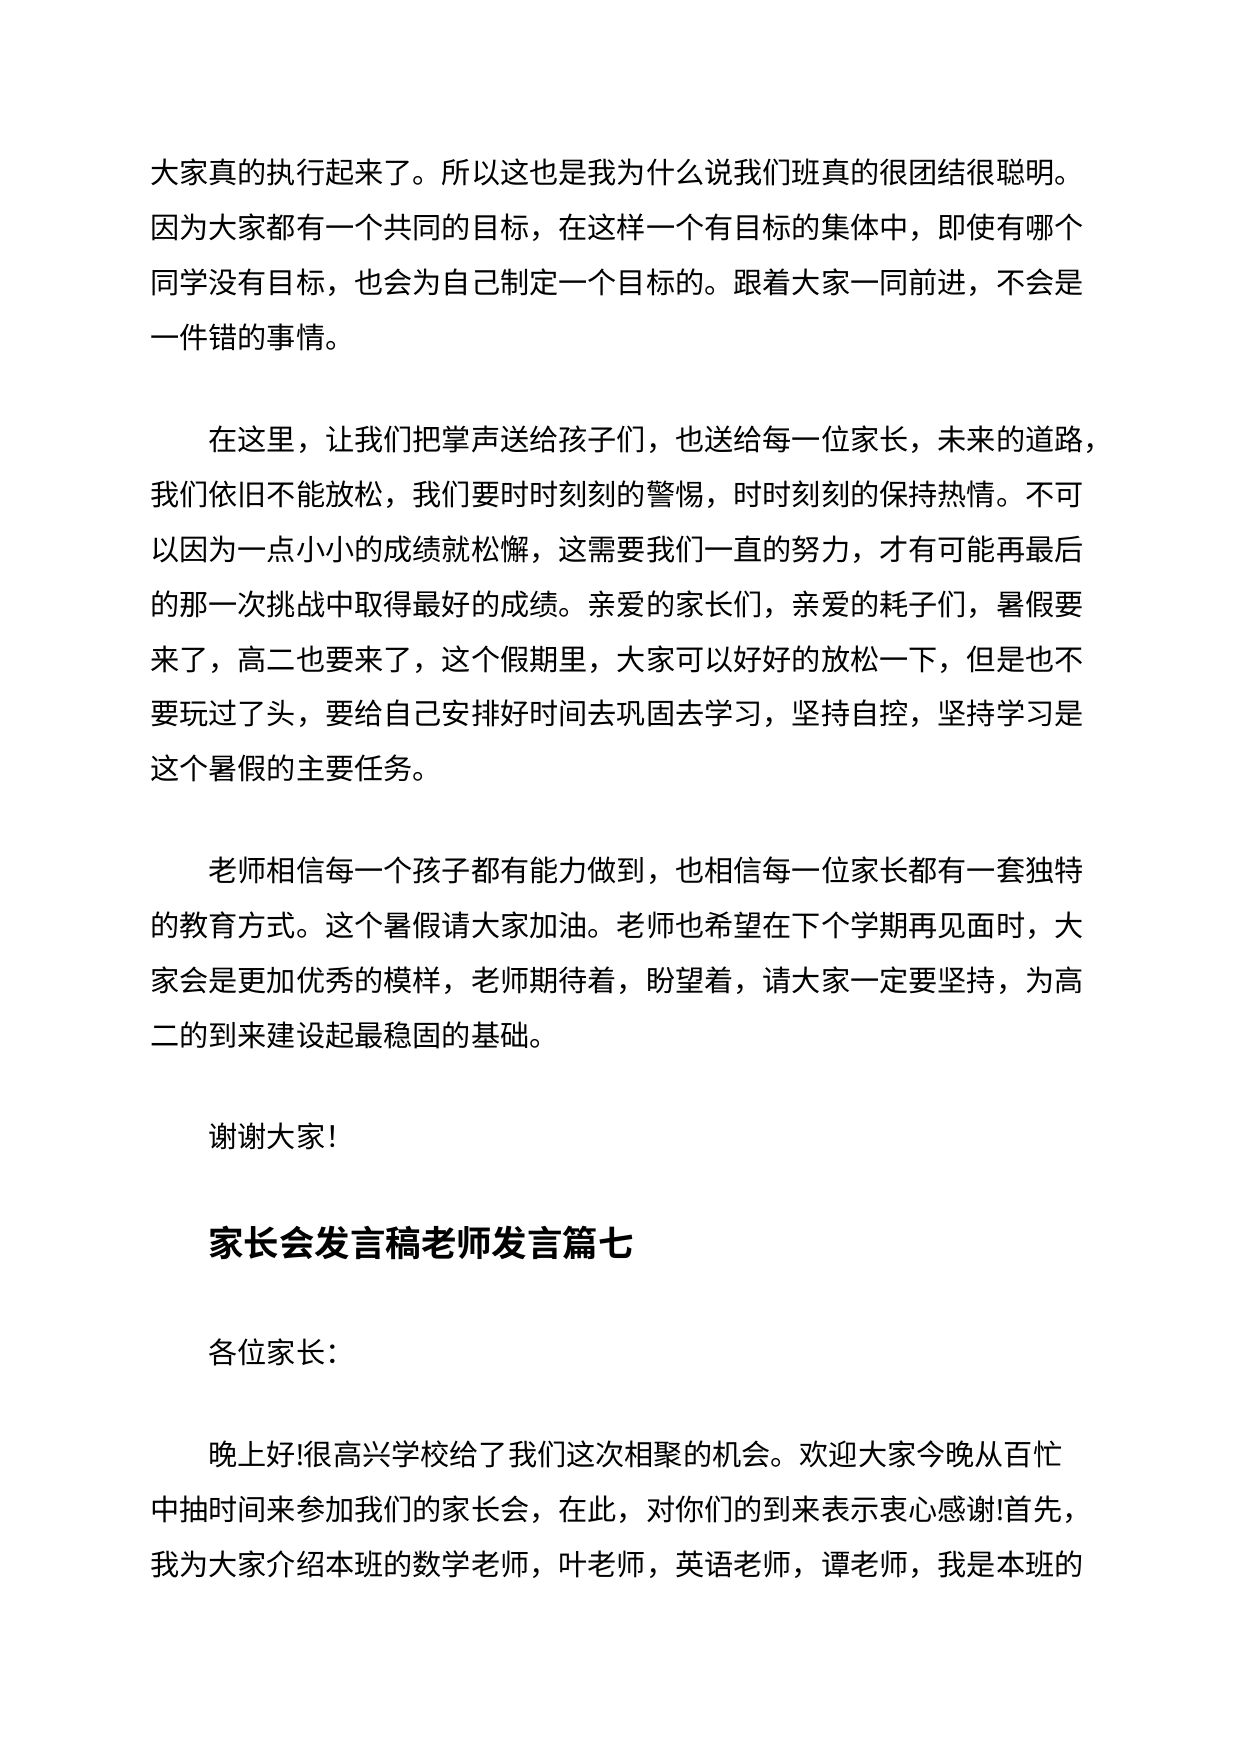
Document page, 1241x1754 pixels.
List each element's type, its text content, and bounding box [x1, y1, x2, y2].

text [150, 1431, 1090, 1583]
text 家长会发言稿老师发言篇七 [150, 1216, 1090, 1267]
text 各位家长： [150, 1329, 1090, 1372]
text 老师相信每一个孩子都有能力做到，也相信每一位家长都有一套独特的教育方式。这个暑假请大家加油。老师也希望在下个学期再见面时，大家会是更加优秀的模样，老师期待着，盼望着，请大家一定要坚持，为高二的到来建设起最稳固的基础。 [150, 848, 1090, 1054]
text 在这里，让我们把掌声送给孩子们，也送给每一位家长，未来的道路，我们依旧不能放松，我们要时时刻刻的警惕，时时刻刻的保持热情。不可以因为一点小小的成绩就松懈，这需要我们一直的努力，才有可能再最后的那一次挑战中取得最好的成绩。亲爱的家长们，亲爱的耗子们，暑假要来了，高二也要来了，这个假期里，大家可以好好的放松一下，但是也不要玩过了头，要给自己安排好时间去巩固去学习，坚持自控，坚持学习是这个暑假的主要任务。 [150, 416, 1090, 788]
text 谢谢大家！ [150, 1114, 1090, 1156]
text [150, 150, 1090, 357]
